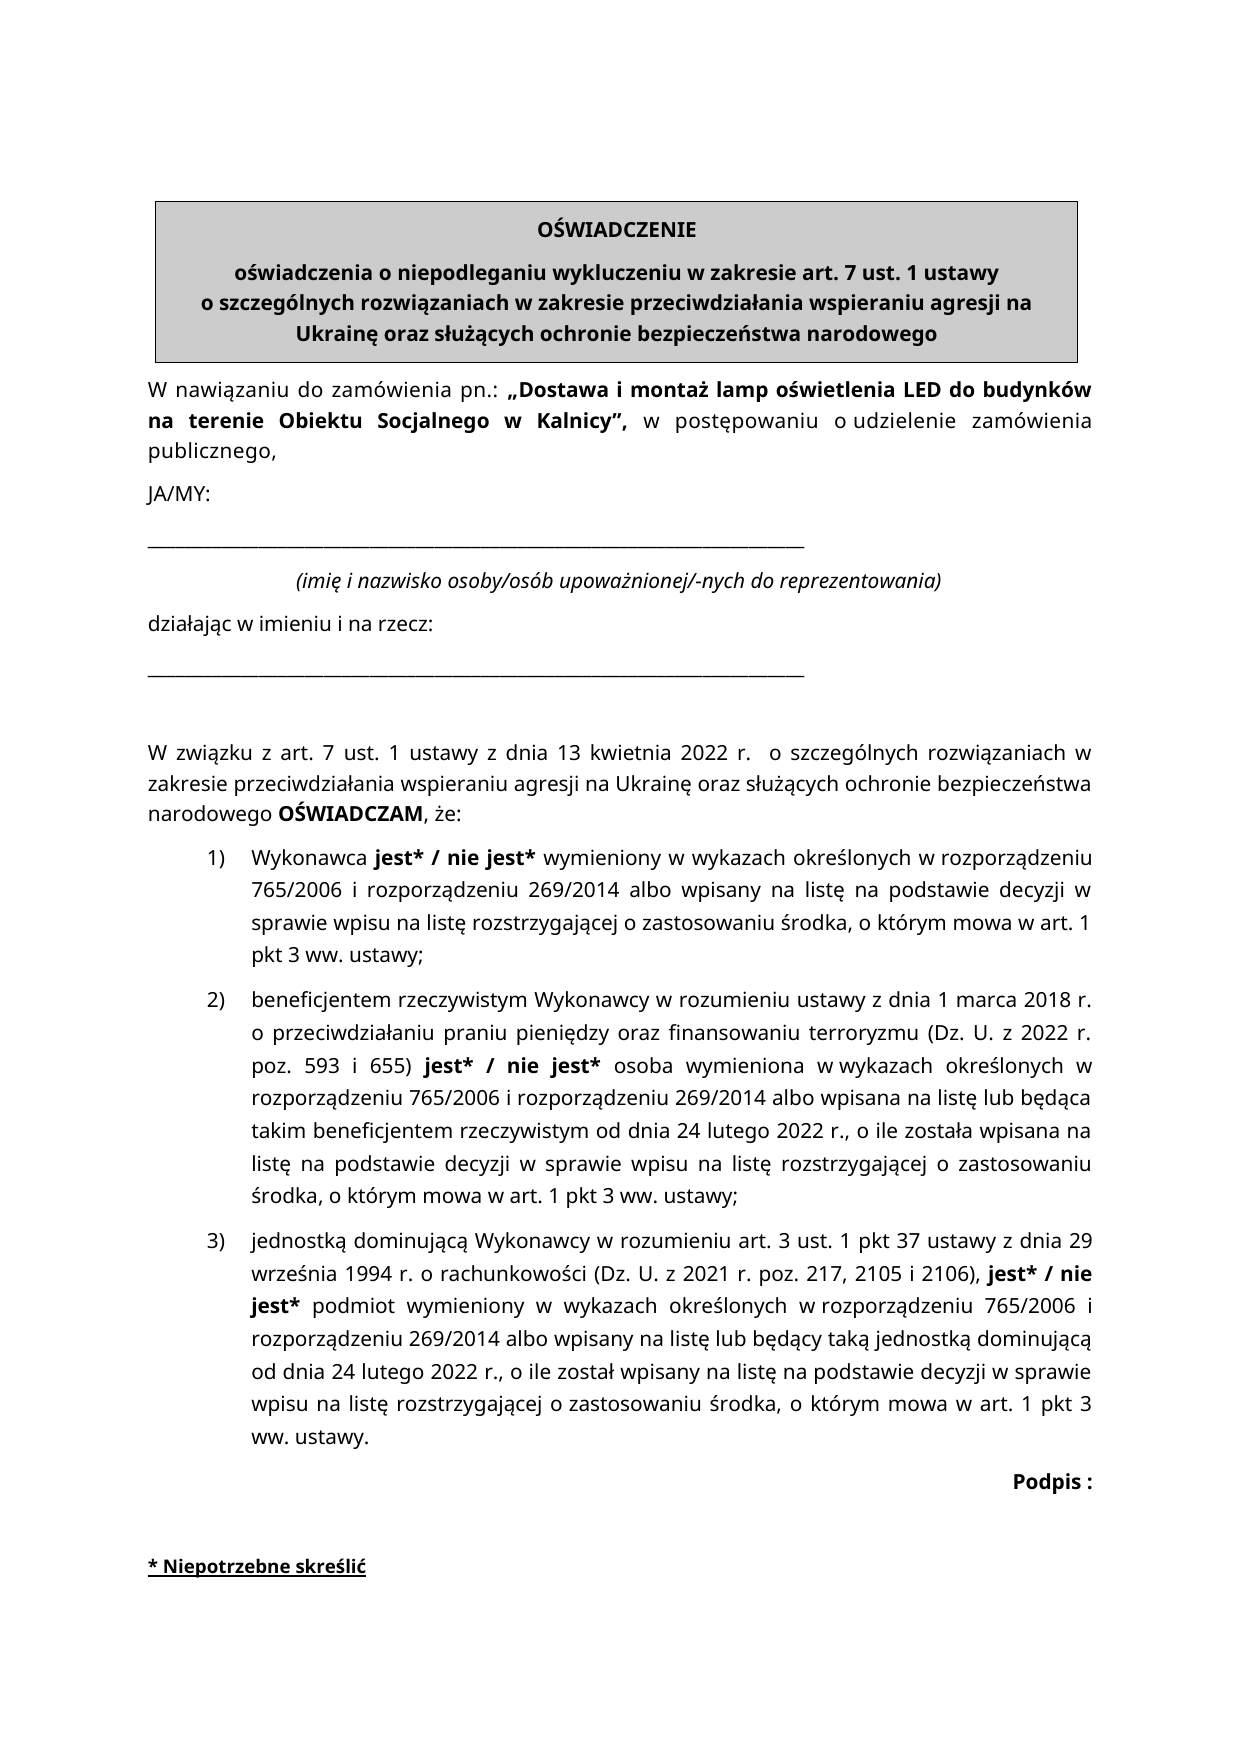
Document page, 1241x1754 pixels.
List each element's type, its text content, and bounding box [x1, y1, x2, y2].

text W nawiązaniu do zamówienia pn.: „Dostawa i montaż lamp oświetlenia LED do budynków na terenie Obiektu Socjalnego w Kalnicy”, w postępowaniu o udzielenie zamówienia publicznego, [148, 375, 1093, 465]
text JA/MY: [148, 479, 1093, 508]
text Podpis : [148, 1467, 1093, 1496]
text działając w imieniu i na rzecz: [148, 609, 1093, 637]
text _______________________________________________________________________ [148, 523, 1093, 551]
text (imię i nazwisko osoby/osób upoważnionej/-nych do reprezentowania) [148, 566, 1093, 594]
text W związku z art. 7 ust. 1 ustawy z dnia 13 kwietnia 2022 r. o szczególnych rozwiązaniach w zakresie przeciwdziałania wspieraniu agresji na Ukrainę oraz służących ochronie bezpieczeństwa narodowego OŚWIADCZAM, że: [148, 738, 1093, 828]
text * Niepotrzebne skreślić [148, 1553, 1093, 1579]
list 2) beneficjentem rzeczywistym Wykonawcy w rozumieniu ustawy z dnia 1 marca 2018 r. o przeciwdziałaniu praniu pieniędzy oraz finansowaniu terroryzmu (Dz. U. z 2022 r. poz. 593 i 655) jest* / nie jest* osoba wymieniona w wykazach określonych w rozporządzeniu 765/2006 i rozporządzeniu 269/2014 albo wpisana na listę lub będąca takim beneficjentem rzeczywistym od dnia 24 lutego 2022 r., o ile została wpisana na listę na podstawie decyzji w sprawie wpisu na listę rozstrzygającej o zastosowaniu środka, o którym mowa w art. 1 pkt 3 ww. ustawy; [207, 986, 1093, 1210]
text _______________________________________________________________________ [148, 652, 1093, 681]
list 3) jednostką dominującą Wykonawcy w rozumieniu art. 3 ust. 1 pkt 37 ustawy z dnia 29 września 1994 r. o rachunkowości (Dz. U. z 2021 r. poz. 217, 2105 i 2106), jest* / nie jest* podmiot wymieniony w wykazach określonych w rozporządzeniu 765/2006 i rozporządzeniu 269/2014 albo wpisany na listę lub będący taką jednostką dominującą od dnia 24 lutego 2022 r., o ile został wpisany na listę na podstawie decyzji w sprawie wpisu na listę rozstrzygającej o zastosowaniu środka, o którym mowa w art. 1 pkt 3 ww. ustawy. [207, 1226, 1093, 1450]
table_header OŚWIADCZENIE oświadczenia o niepodleganiu wykluczeniu w zakresie art. 7 ust. 1 ustawy o szczególnych rozwiązaniach w zakresie przeciwdziałania wspieraniu agresji na Ukrainę oraz służących ochronie bezpieczeństwa narodowego [156, 202, 1077, 362]
list 1) Wykonawca jest* / nie jest* wymieniony w wykazach określonych w rozporządzeniu 765/2006 i rozporządzeniu 269/2014 albo wpisany na listę na podstawie decyzji w sprawie wpisu na listę rozstrzygającej o zastosowaniu środka, o którym mowa w art. 1 pkt 3 ww. ustawy; [207, 843, 1093, 969]
